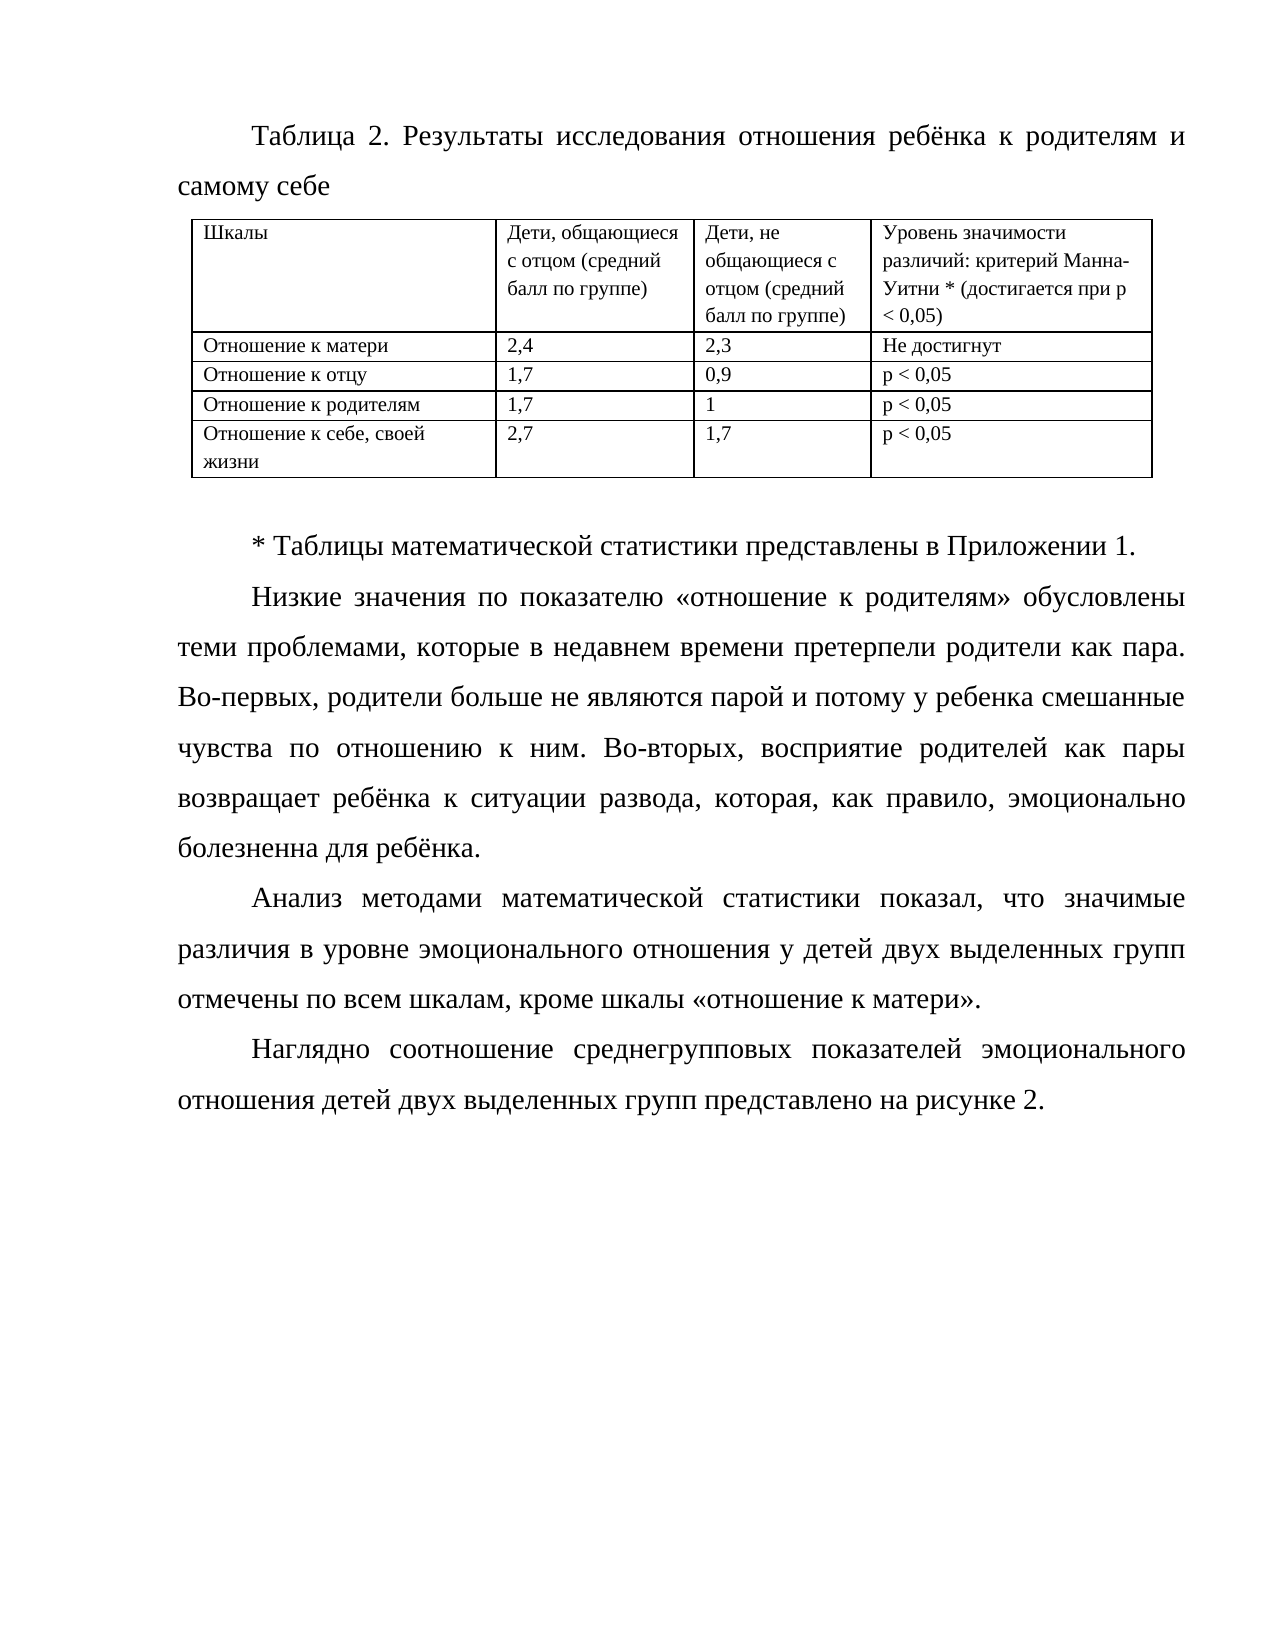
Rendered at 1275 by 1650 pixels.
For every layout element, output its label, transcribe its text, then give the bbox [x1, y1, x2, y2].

text Низкие значения по показателю «отношение к родителям» обусловлены теми проблемами, которые в недавнем времени претерпели родители как пара. Во-первых, родители больше не являются парой и потому у ребенка смешанные чувства по отношению к ним. Во-вторых, восприятие родителей как пары возвращает ребёнка к ситуации развода, которая, как правило, эмоционально болезненна для ребёнка. [177, 579, 1186, 864]
table_cell р < 0,05 [872, 421, 1151, 477]
text Таблица 2. Результаты исследования отношения ребёнка к родителям и самому себе [177, 118, 1186, 202]
table_cell 2,4 [497, 333, 693, 361]
table_cell р < 0,05 [872, 392, 1151, 419]
table_cell Отношение к отцу [193, 362, 495, 390]
table_header Уровень значимости различий: критерий Манна-Уитни * (достигается при р < 0,05) [872, 220, 1151, 331]
table_cell 0,9 [695, 362, 870, 390]
table_header Шкалы [193, 220, 495, 331]
table_cell Отношение к себе, своей жизни [193, 421, 495, 477]
table_cell р < 0,05 [872, 362, 1151, 390]
table_cell 1,7 [497, 392, 693, 419]
table_header Дети, общающиеся с отцом (средний балл по группе) [497, 220, 693, 331]
table_cell Отношение к матери [193, 333, 495, 361]
text Анализ методами математической статистики показал, что значимые различия в уровне эмоционального отношения у детей двух выделенных групп отмечены по всем шкалам, кроме шкалы «отношение к матери». [177, 881, 1186, 1015]
table_cell 2,3 [695, 333, 870, 361]
table_cell Не достигнут [872, 333, 1151, 361]
table_cell 2,7 [497, 421, 693, 477]
text Наглядно соотношение среднегрупповых показателей эмоционального отношения детей двух выделенных групп представлено на рисунке 2. [177, 1032, 1186, 1115]
table_cell 1 [695, 392, 870, 419]
table_header Дети, не общающиеся с отцом (средний балл по группе) [695, 220, 870, 331]
table_cell 1,7 [695, 421, 870, 477]
text * Таблицы математической статистики представлены в Приложении 1. [177, 528, 1186, 562]
table_cell 1,7 [497, 362, 693, 390]
table_cell Отношение к родителям [193, 392, 495, 419]
